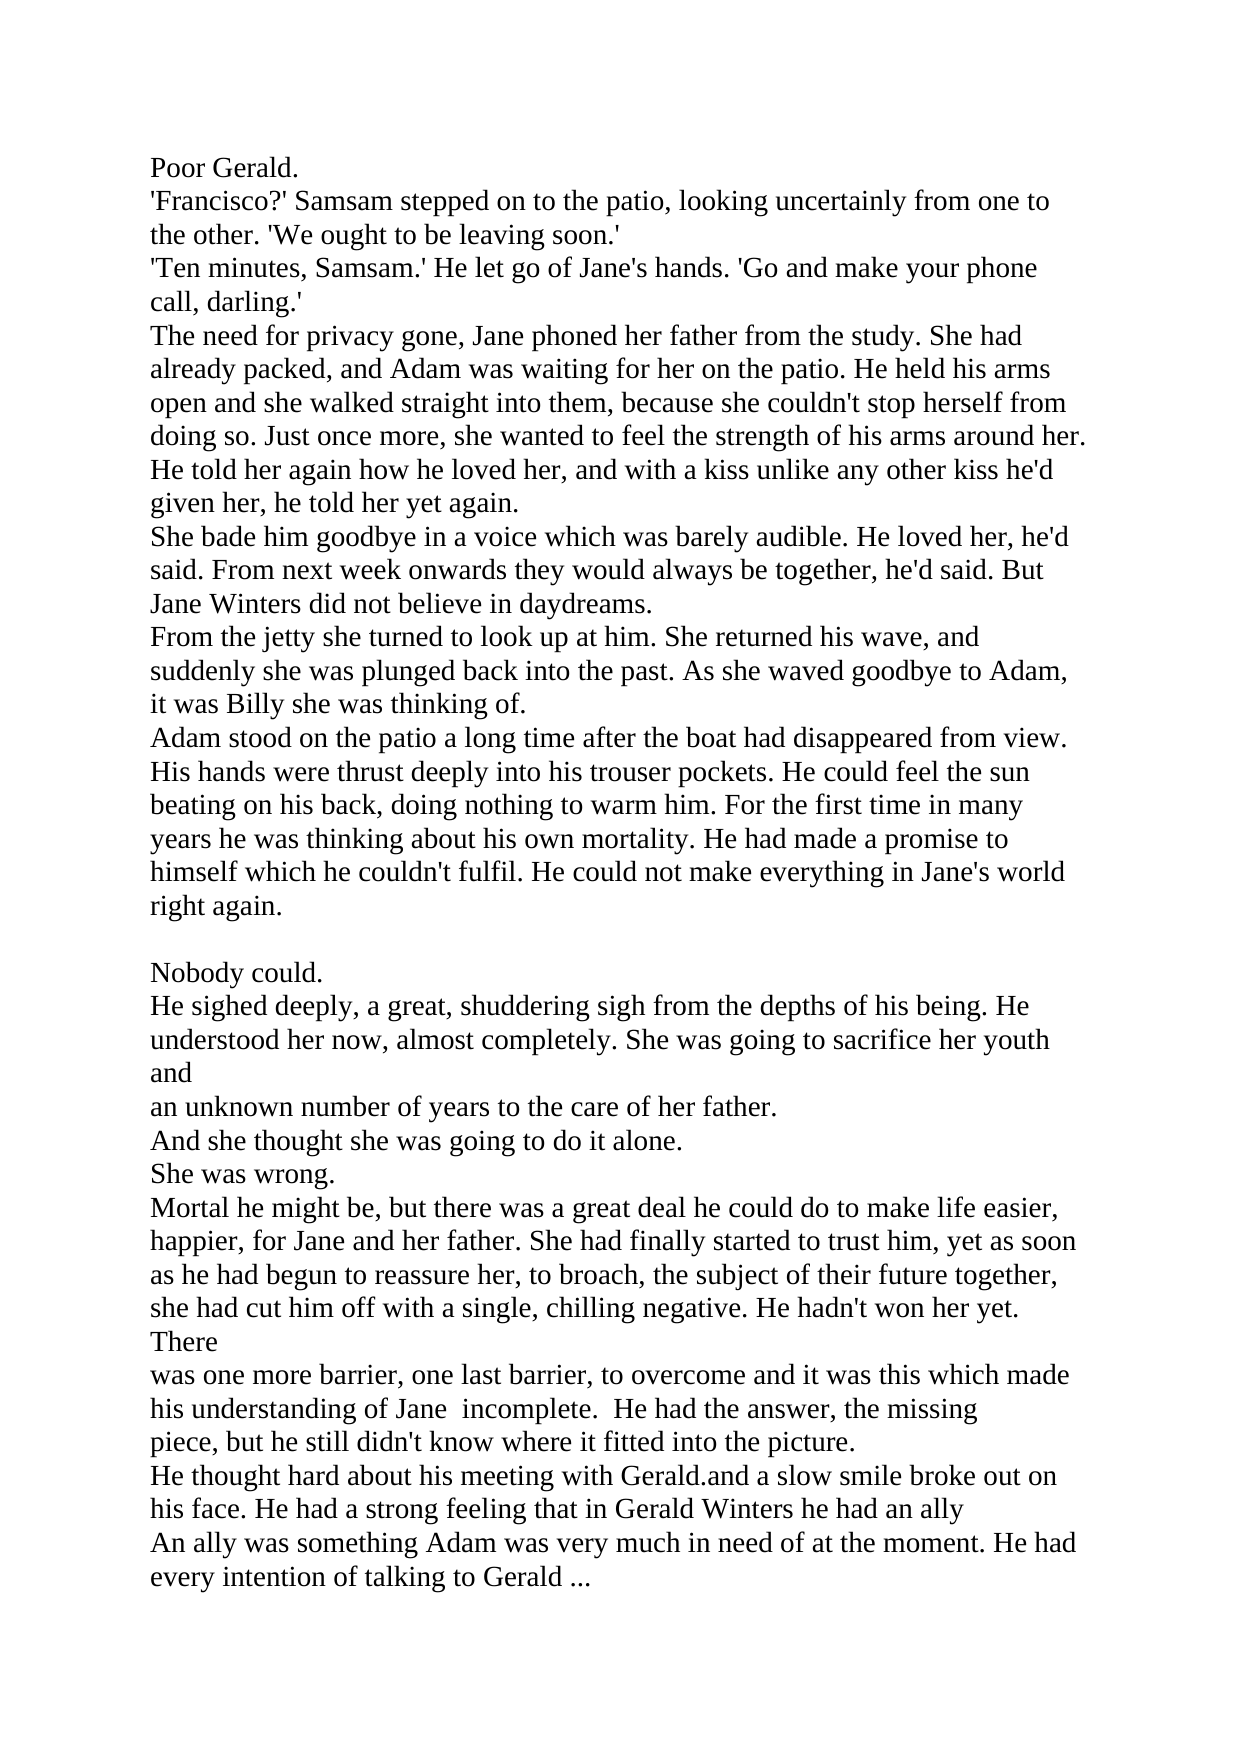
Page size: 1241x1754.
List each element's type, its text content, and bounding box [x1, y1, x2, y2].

text An ally was something Adam was very much in need of at the moment. He had every intention of talking to Gerald ... [150, 1525, 1090, 1592]
text as he had begun to reassure her, to broach, the subject of their future together, she had cut him off with a single, chilling negative. He hadn't won her yet. There [150, 1257, 1090, 1357]
text Nobody could. [150, 955, 1090, 988]
text He thought hard about his meeting with Gerald.and a slow smile broke out on his face. He had a strong feeling that in Gerald Winters he had an ally [150, 1458, 1090, 1525]
text Adam stood on the patio a long time after the boat had disappeared from view. His hands were thrust deeply into his trouser pockets. He could feel the sun beating on his back, doing nothing to warm him. For the first time in many years he was thinking about his own mortality. He had made a promise to himself which he couldn't fulfil. He could not make everything in Jane's world right again. [150, 720, 1090, 921]
text an unknown number of years to the care of her father. [150, 1089, 1090, 1123]
text She bade him goodbye in a voice which was barely audible. He loved her, he'd said. From next week onwards they would always be together, he'd said. But Jane Winters did not believe in daydreams. [150, 519, 1090, 619]
text was one more barrier, one last barrier, to overcome and it was this which made his understanding of Jane incomplete. He had the answer, the missing [150, 1357, 1090, 1424]
text 'Francisco?' Samsam stepped on to the patio, looking uncertainly from one to the other. 'We ought to be leaving soon.' [150, 183, 1090, 251]
text And she thought she was going to do it alone. [150, 1123, 1090, 1156]
text 'Ten minutes, Samsam.' He let go of Jane's hands. 'Go and make your phone call, darling.' [150, 251, 1090, 318]
text piece, but he still didn't know where it fitted into the picture. [150, 1424, 1090, 1458]
text The need for privacy gone, Jane phoned her father from the study. She had already packed, and Adam was waiting for her on the patio. He held his arms open and she walked straight into them, because she couldn't stop herself from doing so. Just once more, she wanted to feel the strength of his arms around her. He told her again how he loved her, and with a kiss unlike any other kiss he'd given her, he told her yet again. [150, 318, 1090, 519]
text She was wrong. [150, 1156, 1090, 1190]
text From the jetty she turned to look up at him. She returned his wave, and suddenly she was plunged back into the past. As she waved goodbye to Adam, it was Billy she was thinking of. [150, 619, 1090, 720]
text He sighed deeply, a great, shuddering sigh from the depths of his being. He understood her now, almost completely. She was going to sacrifice her youth and [150, 988, 1090, 1089]
text Poor Gerald. [150, 150, 1090, 183]
text Mortal he might be, but there was a great deal he could do to make life easier, happier, for Jane and her father. She had finally started to trust him, yet as soon [150, 1190, 1090, 1257]
